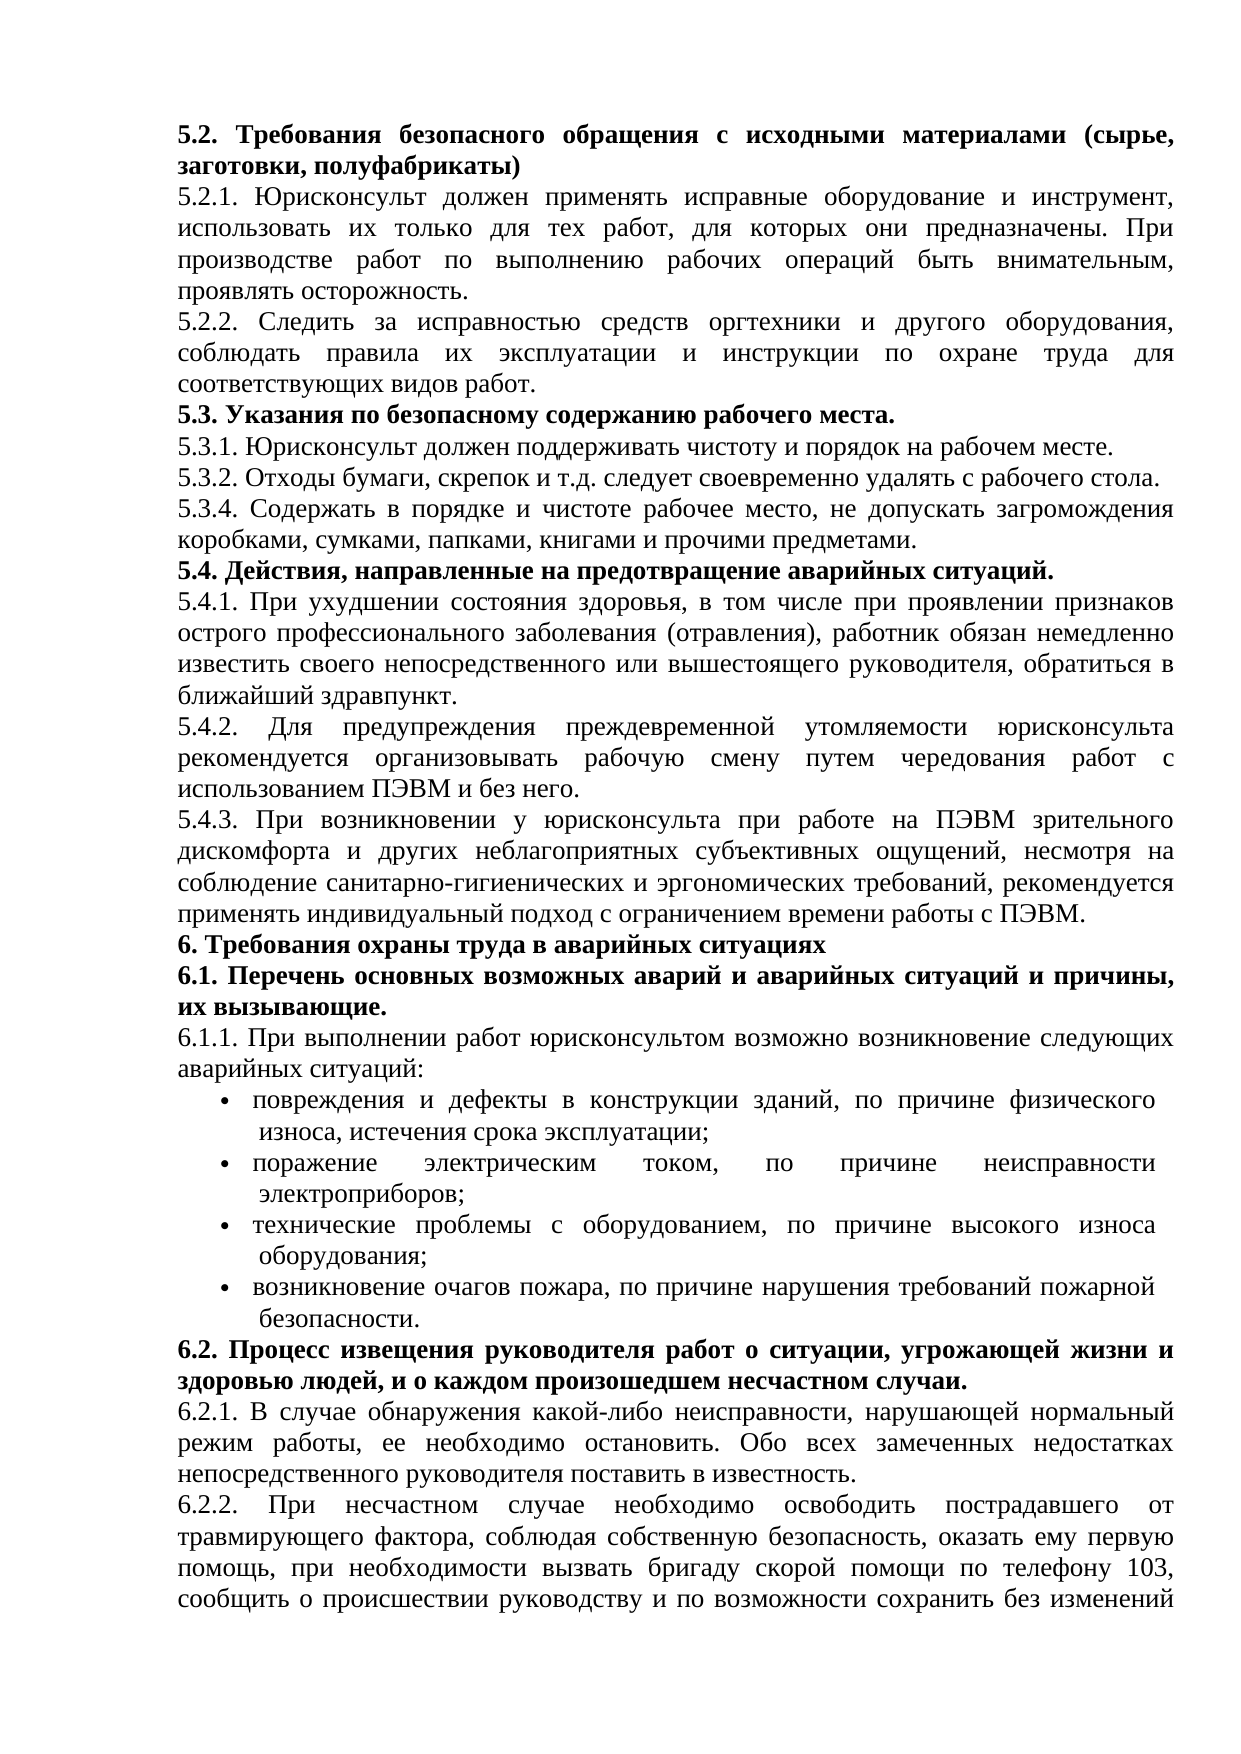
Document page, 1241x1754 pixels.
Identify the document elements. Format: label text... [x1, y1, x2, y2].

text 6.2. Процесс извещения руководителя работ о ситуации, угрожающей жизни и здоровью людей, и о каждом произошедшем несчастном случаи. [177, 1333, 1175, 1395]
text 6.1.1. При выполнении работ юрисконсультом возможно возникновение следующих аварийных ситуаций: [177, 1021, 1175, 1084]
list повреждения и дефекты в конструкции зданий, по причине физического износа, истечения срока эксплуатации; [221, 1084, 1156, 1146]
list возникновение очагов пожара, по причине нарушения требований пожарной безопасности. [221, 1271, 1156, 1333]
text 6. Требования охраны труда в аварийных ситуациях [177, 928, 1175, 959]
text 5.2. Требования безопасного обращения с исходными материалами (сырье, заготовки, полуфабрикаты) [177, 118, 1175, 180]
text 5.4.2. Для предупреждения преждевременной утомляемости юрисконсульта рекомендуется организовывать рабочую смену путем чередования работ с использованием ПЭВМ и без него. [177, 710, 1175, 803]
list поражение электрическим током, по причине неисправности электроприборов; [221, 1146, 1156, 1208]
text 5.4.1. При ухудшении состояния здоровья, в том числе при проявлении признаков острого профессионального заболевания (отравления), работник обязан немедленно известить своего непосредственного или вышестоящего руководителя, обратиться в ближайший здравпункт. [177, 585, 1175, 710]
text 5.3.1. Юрисконсульт должен поддерживать чистоту и порядок на рабочем месте. [177, 429, 1175, 461]
text 5.3. Указания по безопасному содержанию рабочего места. [177, 398, 1175, 429]
text 5.2.2. Следить за исправностью средств оргтехники и другого оборудования, соблюдать правила их эксплуатации и инструкции по охране труда для соответствующих видов работ. [177, 305, 1175, 398]
text 6.1. Перечень основных возможных аварий и аварийных ситуаций и причины, их вызывающие. [177, 959, 1175, 1021]
text 6.2.1. В случае обнаружения какой-либо неисправности, нарушающей нормальный режим работы, ее необходимо остановить. Обо всех замеченных недостатках непосредственного руководителя поставить в известность. [177, 1395, 1175, 1488]
text 5.4. Действия, направленные на предотвращение аварийных ситуаций. [177, 554, 1175, 585]
list технические проблемы с оборудованием, по причине высокого износа оборудования; [221, 1208, 1156, 1271]
text 5.2.1. Юрисконсульт должен применять исправные оборудование и инструмент, использовать их только для тех работ, для которых они предназначены. При производстве работ по выполнению рабочих операций быть внимательным, проявлять осторожность. [177, 180, 1175, 305]
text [177, 1488, 1175, 1613]
text 5.4.3. При возникновении у юрисконсульта при работе на ПЭВМ зрительного дискомфорта и других неблагоприятных субъективных ощущений, несмотря на соблюдение санитарно-гигиенических и эргономических требований, рекомендуется применять индивидуальный подход с ограничением времени работы с ПЭВМ. [177, 803, 1175, 928]
text 5.3.4. Содержать в порядке и чистоте рабочее место, не допускать загромождения коробками, сумками, папками, книгами и прочими предметами. [177, 492, 1175, 554]
text 5.3.2. Отходы бумаги, скрепок и т.д. следует своевременно удалять с рабочего стола. [177, 461, 1175, 492]
